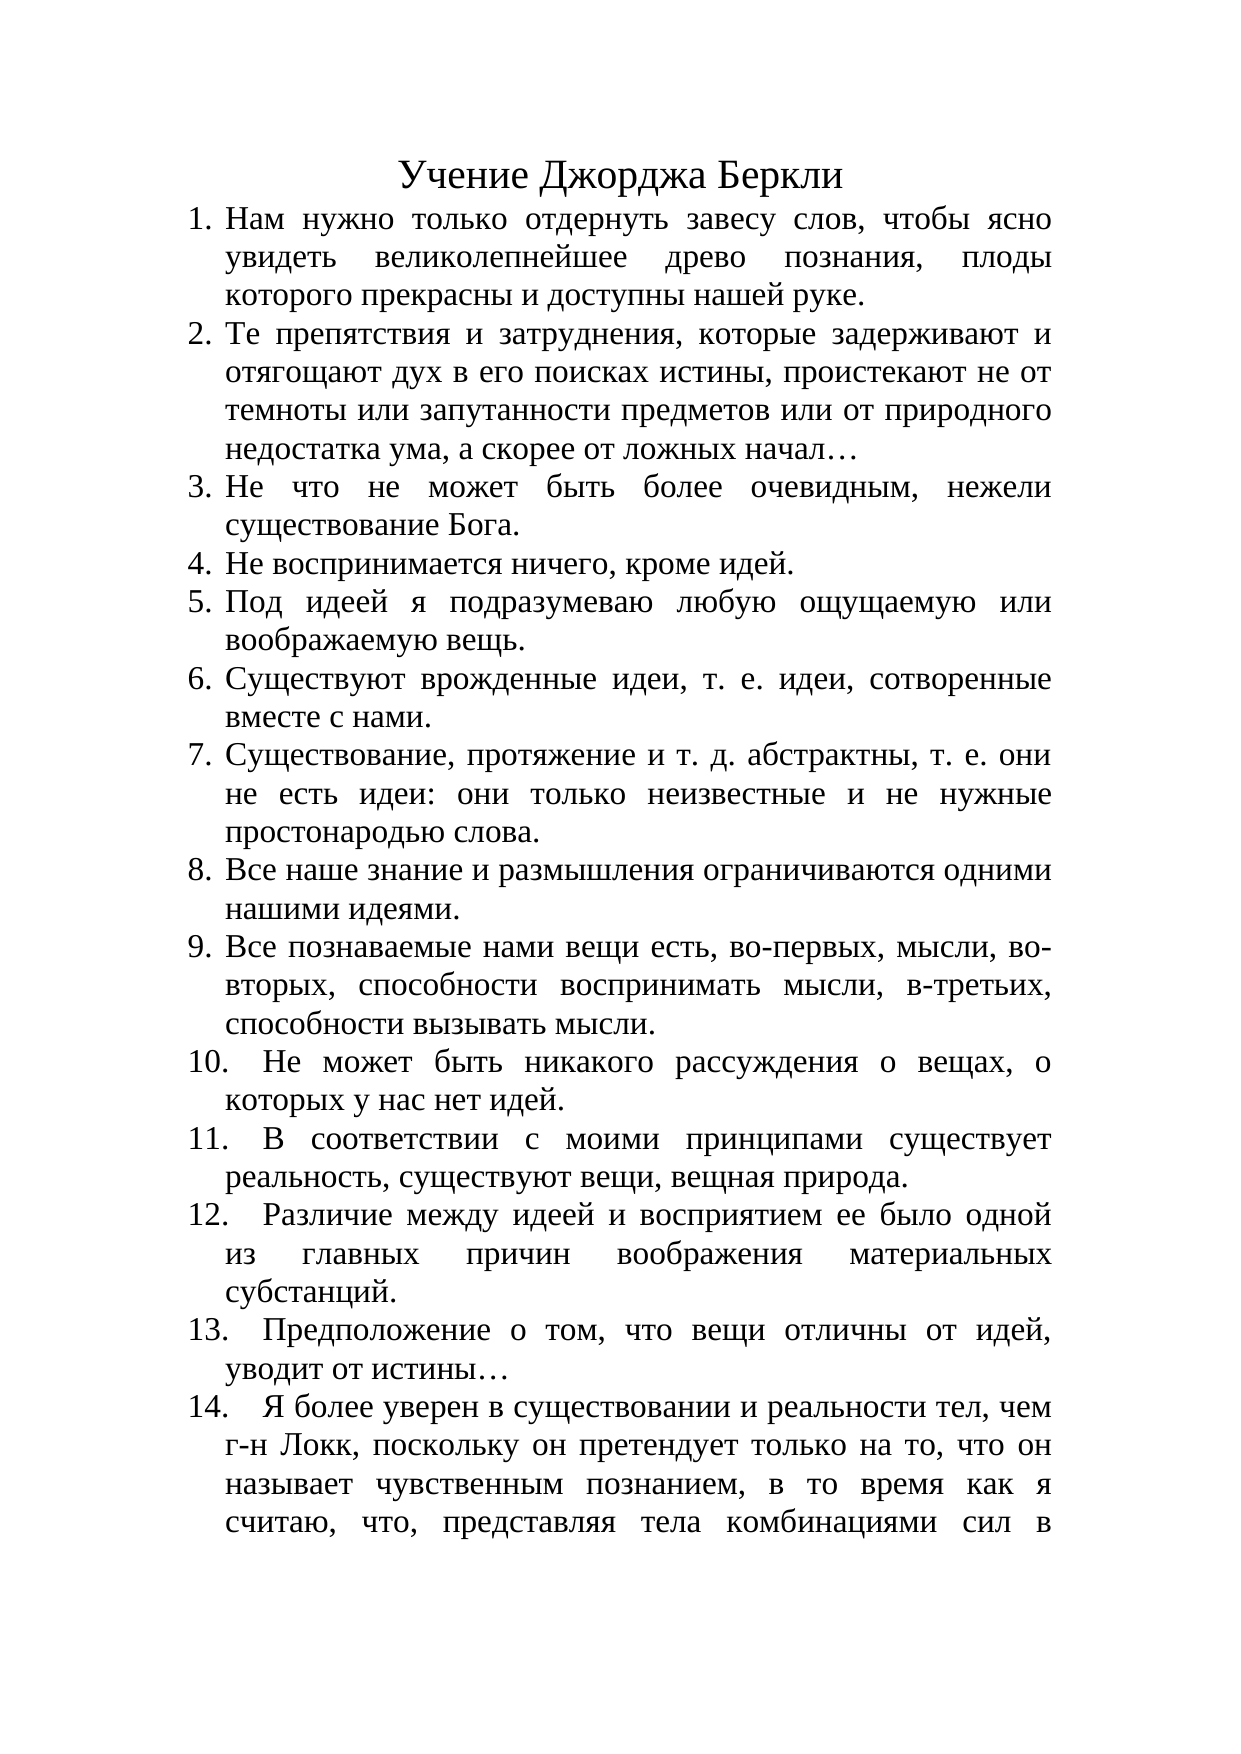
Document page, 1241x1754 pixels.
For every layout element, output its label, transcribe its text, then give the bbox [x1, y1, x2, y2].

list В соответствии с моими принципами существует реальность, существуют вещи, вещная природа. [187, 1118, 1053, 1194]
list Не что не может быть более очевидным, нежели существование Бога. [187, 466, 1053, 543]
list Существуют врожденные идеи, т. е. идеи, сотворенные вместе с нами. [187, 658, 1053, 734]
list Различие между идеей и восприятием ее было одной из главных причин воображения материальных субстанций. [187, 1194, 1053, 1309]
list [187, 1386, 1053, 1539]
list Не воспринимается ничего, кроме идей. [187, 543, 1053, 581]
list Под идеей я подразумеваю любую ощущаемую или воображаемую вещь. [187, 581, 1053, 658]
list Существование, протяжение и т. д. абстрактны, т. е. они не есть идеи: они только неизвестные и не нужные простонародью слова. [187, 734, 1053, 849]
list Предположение о том, что вещи отличны от идей, уводит от истины… [187, 1309, 1053, 1386]
list Не может быть никакого рассуждения о вещах, о которых у нас нет идей. [187, 1041, 1053, 1118]
list Нам нужно только отдернуть завесу слов, чтобы ясно увидеть великолепнейшее древо познания, плоды которого прекрасны и доступны нашей руке. [187, 198, 1053, 313]
list Все познаваемые нами вещи есть, во-первых, мысли, во-вторых, способности воспринимать мысли, в-третьих, способности вызывать мысли. [187, 926, 1053, 1041]
subtitle Учение Джорджа Беркли [187, 150, 1053, 198]
list Те препятствия и затруднения, которые задерживают и отягощают дух в его поисках истины, проистекают не от темноты или запутанности предметов или от природного недостатка ума, а скорее от ложных начал… [187, 313, 1053, 466]
list Все наше знание и размышления ограничиваются одними нашими идеями. [187, 849, 1053, 926]
